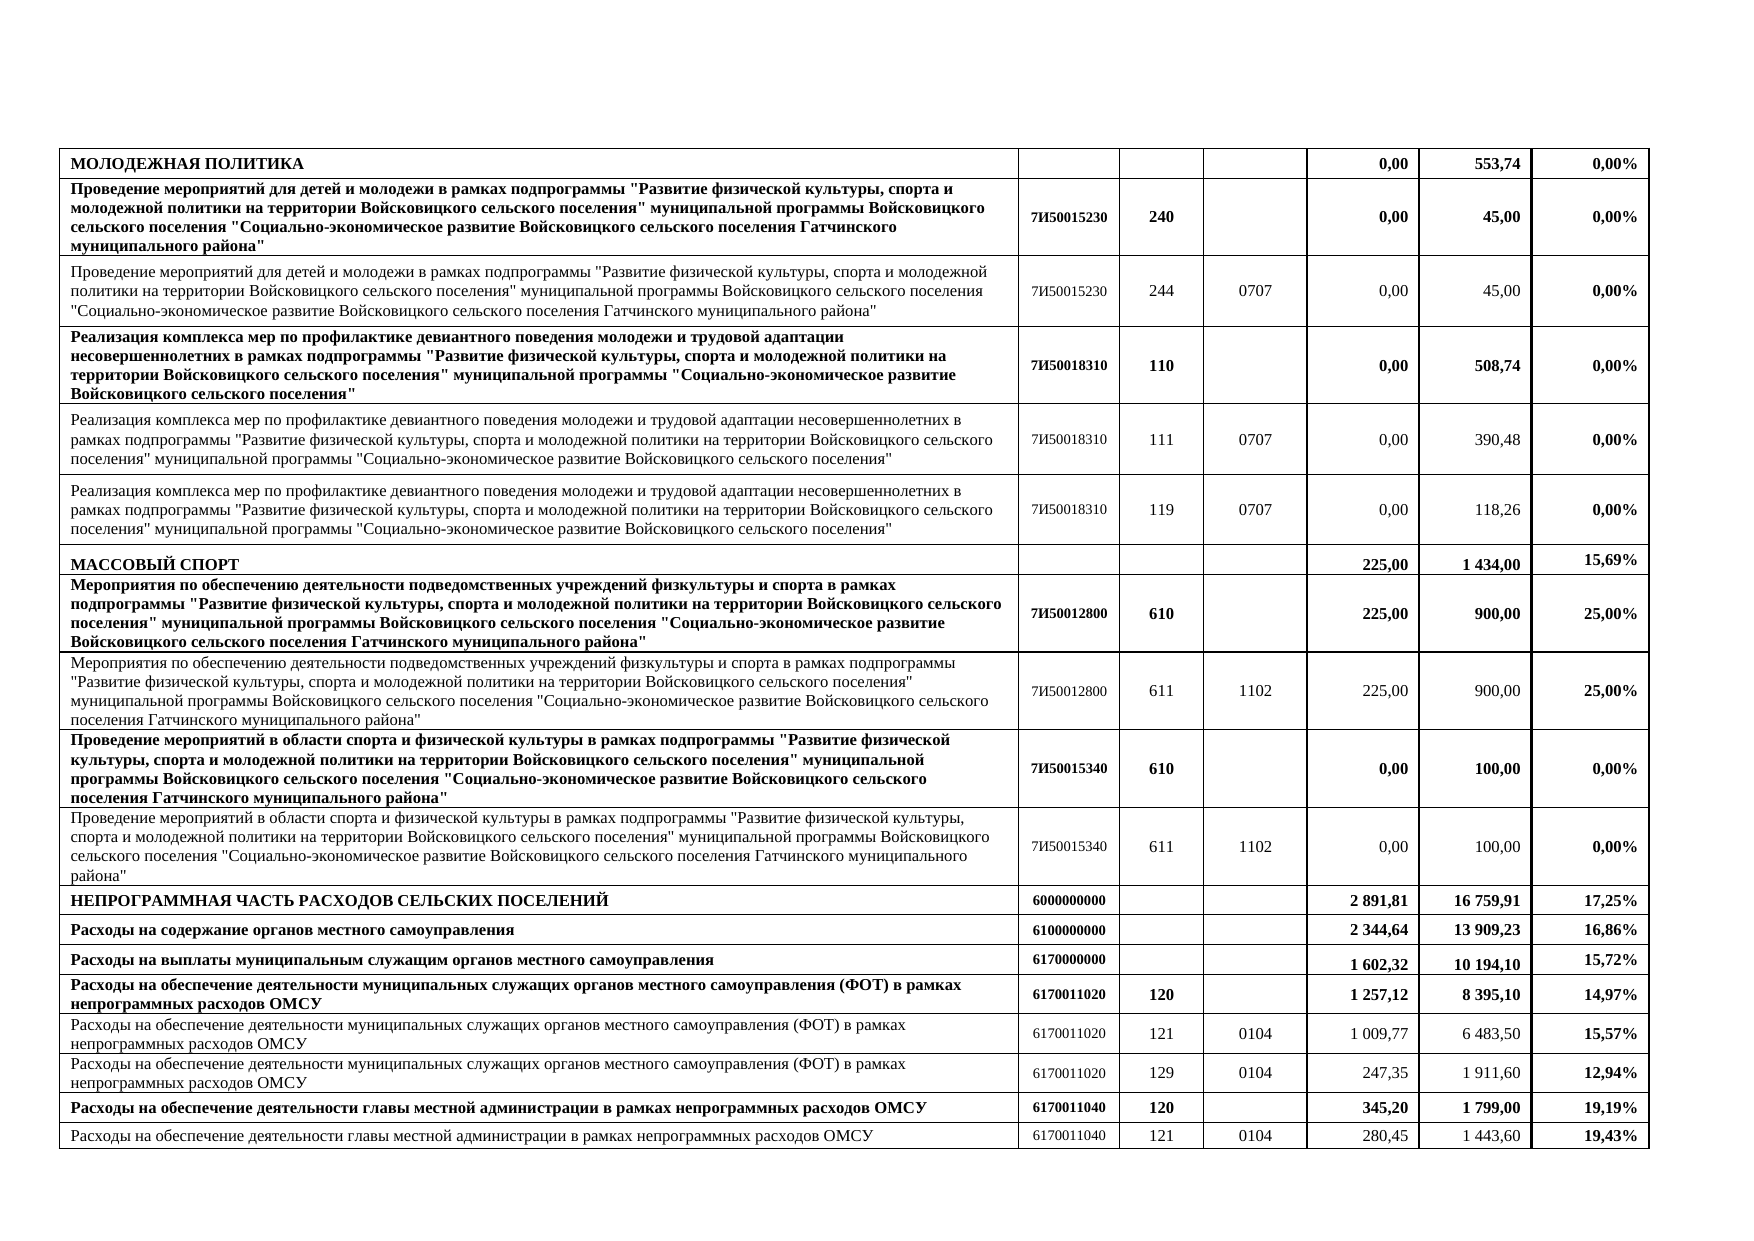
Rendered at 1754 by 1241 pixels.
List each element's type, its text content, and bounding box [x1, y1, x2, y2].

table_cell [1204, 730, 1306, 807]
table_cell 10 194,10 [1420, 945, 1530, 974]
table_cell 2 891,81 [1308, 886, 1418, 914]
table_cell 7И50018310 [1019, 475, 1119, 544]
table_cell 0707 [1204, 475, 1306, 544]
table_cell 0,00 [1308, 149, 1418, 177]
table_cell 15,72% [1533, 945, 1648, 974]
table_cell 15,69% [1533, 545, 1648, 574]
table_cell 100,00 [1420, 808, 1530, 884]
table_cell 13 909,23 [1420, 915, 1530, 944]
table_cell 553,74 [1420, 149, 1530, 177]
table_cell МАССОВЫЙ СПОРТ [60, 545, 1018, 574]
table_cell 6170011020 [1019, 1054, 1119, 1092]
table_cell 0707 [1204, 404, 1306, 473]
table_cell 111 [1120, 404, 1203, 473]
table_cell [1204, 1093, 1306, 1122]
table_cell 14,97% [1533, 975, 1648, 1013]
table_cell 25,00% [1533, 653, 1648, 729]
table_cell 0,00% [1533, 404, 1648, 473]
table_cell 7И50015230 [1019, 179, 1119, 255]
table_cell 900,00 [1420, 653, 1530, 729]
table_cell 6170011040 [1019, 1093, 1119, 1122]
table_cell Реализация комплекса мер по профилактике девиантного поведения молодежи и трудовой адаптации несовершеннолетних в рамках подпрограммы "Развитие физической культуры, спорта и молодежной политики на территории Войсковицкого сельского поселения" муниципальной программы "Социально-экономическое развитие Войсковицкого сельского поселения" [60, 404, 1018, 473]
table_cell Реализация комплекса мер по профилактике девиантного поведения молодежи и трудовой адаптации несовершеннолетних в рамках подпрограммы "Развитие физической культуры, спорта и молодежной политики на территории Войсковицкого сельского поселения" муниципальной программы "Социально-экономическое развитие Войсковицкого сельского поселения" [60, 475, 1018, 544]
table_cell 1 434,00 [1420, 545, 1530, 574]
table_cell [1204, 915, 1306, 944]
table_cell 280,45 [1308, 1123, 1418, 1148]
table_cell 0,00% [1533, 327, 1648, 403]
table_cell 17,25% [1533, 886, 1648, 914]
table_cell 0104 [1204, 1123, 1306, 1148]
table_cell 7И50012800 [1019, 575, 1119, 651]
table_cell 0,00 [1308, 475, 1418, 544]
table_cell [1204, 975, 1306, 1013]
table_cell [1120, 915, 1203, 944]
table_cell 0,00% [1533, 149, 1648, 177]
table_cell Проведение мероприятий в области спорта и физической культуры в рамках подпрограммы "Развитие физической культуры, спорта и молодежной политики на территории Войсковицкого сельского поселения" муниципальной программы Войсковицкого сельского поселения "Социально-экономическое развитие Войсковицкого сельского поселения Гатчинского муниципального района" [60, 730, 1018, 807]
table_cell 0,00 [1308, 327, 1418, 403]
table_cell 7И50015340 [1019, 808, 1119, 884]
table_cell Расходы на содержание органов местного самоуправления [60, 915, 1018, 944]
table_cell 19,19% [1533, 1093, 1648, 1122]
table_cell 6170000000 [1019, 945, 1119, 974]
table_cell 0,00% [1533, 179, 1648, 255]
table_cell [1204, 945, 1306, 974]
table_cell 110 [1120, 327, 1203, 403]
table_cell 0,00% [1533, 475, 1648, 544]
table_cell Расходы на выплаты муниципальным служащим органов местного самоуправления [60, 945, 1018, 974]
table_cell 0,00 [1308, 179, 1418, 255]
table_cell 225,00 [1308, 545, 1418, 574]
table_cell 120 [1120, 975, 1203, 1013]
table_cell 119 [1120, 475, 1203, 544]
table_cell 1 257,12 [1308, 975, 1418, 1013]
table_cell [1204, 886, 1306, 914]
table_cell 7И50012800 [1019, 653, 1119, 729]
table_cell 6 483,50 [1420, 1014, 1530, 1053]
table_cell 390,48 [1420, 404, 1530, 473]
table_cell 8 395,10 [1420, 975, 1530, 1013]
table_cell 610 [1120, 730, 1203, 807]
table_cell [1120, 945, 1203, 974]
table_cell 0707 [1204, 256, 1306, 326]
table_cell [1120, 545, 1203, 574]
table_cell 6100000000 [1019, 915, 1119, 944]
table_cell 7И50018310 [1019, 327, 1119, 403]
table_cell 1 009,77 [1308, 1014, 1418, 1053]
table_cell 1102 [1204, 653, 1306, 729]
table_cell [1120, 886, 1203, 914]
table_cell 240 [1120, 179, 1203, 255]
table_cell Проведение мероприятий для детей и молодежи в рамках подпрограммы "Развитие физической культуры, спорта и молодежной политики на территории Войсковицкого сельского поселения" муниципальной программы Войсковицкого сельского поселения "Социально-экономическое развитие Войсковицкого сельского поселения Гатчинского муниципального района" [60, 179, 1018, 255]
table_cell [1019, 149, 1119, 177]
table_cell Расходы на обеспечение деятельности муниципальных служащих органов местного самоуправления (ФОТ) в рамках непрограммных расходов ОМСУ [60, 1054, 1018, 1092]
table_cell НЕПРОГРАММНАЯ ЧАСТЬ РАСХОДОВ СЕЛЬСКИХ ПОСЕЛЕНИЙ [60, 886, 1018, 914]
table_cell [60, 1123, 1018, 1148]
table_cell 225,00 [1308, 575, 1418, 651]
table_cell 0,00% [1533, 256, 1648, 326]
table_cell 16,86% [1533, 915, 1648, 944]
table_cell 2 344,64 [1308, 915, 1418, 944]
table_cell 1 799,00 [1420, 1093, 1530, 1122]
table_cell 25,00% [1533, 575, 1648, 651]
table_cell 15,57% [1533, 1014, 1648, 1053]
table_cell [60, 1093, 1018, 1122]
table_cell Мероприятия по обеспечению деятельности подведомственных учреждений физкультуры и спорта в рамках подпрограммы "Развитие физической культуры, спорта и молодежной политики на территории Войсковицкого сельского поселения" муниципальной программы Войсковицкого сельского поселения "Социально-экономическое развитие Войсковицкого сельского поселения Гатчинского муниципального района" [60, 653, 1018, 729]
table_cell Реализация комплекса мер по профилактике девиантного поведения молодежи и трудовой адаптации несовершеннолетних в рамках подпрограммы "Развитие физической культуры, спорта и молодежной политики на территории Войсковицкого сельского поселения" муниципальной программы "Социально-экономическое развитие Войсковицкого сельского поселения" [60, 327, 1018, 403]
table_cell Расходы на обеспечение деятельности муниципальных служащих органов местного самоуправления (ФОТ) в рамках непрограммных расходов ОМСУ [60, 1014, 1018, 1053]
table_cell 100,00 [1420, 730, 1530, 807]
table_cell 7И50015340 [1019, 730, 1119, 807]
table_cell 7И50018310 [1019, 404, 1119, 473]
table_cell 611 [1120, 653, 1203, 729]
table_cell 244 [1120, 256, 1203, 326]
table_cell 0,00% [1533, 730, 1648, 807]
table_cell [1120, 149, 1203, 177]
table_cell 900,00 [1420, 575, 1530, 651]
table_cell 1 911,60 [1420, 1054, 1530, 1092]
table_cell 129 [1120, 1054, 1203, 1092]
table_cell 6170011040 [1019, 1123, 1119, 1148]
table_cell 6170011020 [1019, 975, 1119, 1013]
table_cell 16 759,91 [1420, 886, 1530, 914]
table_cell 12,94% [1533, 1054, 1648, 1092]
table_cell 1102 [1204, 808, 1306, 884]
table_cell 610 [1120, 575, 1203, 651]
table_cell 247,35 [1308, 1054, 1418, 1092]
table_cell 6000000000 [1019, 886, 1119, 914]
table_cell МОЛОДЕЖНАЯ ПОЛИТИКА [60, 149, 1018, 177]
table_cell [1204, 179, 1306, 255]
table_cell 45,00 [1420, 179, 1530, 255]
table_cell 1 443,60 [1420, 1123, 1530, 1148]
table_cell 121 [1120, 1123, 1203, 1148]
table_cell 508,74 [1420, 327, 1530, 403]
table_cell 0,00% [1533, 808, 1648, 884]
table_cell 45,00 [1420, 256, 1530, 326]
table_cell [1019, 545, 1119, 574]
table_cell Проведение мероприятий для детей и молодежи в рамках подпрограммы "Развитие физической культуры, спорта и молодежной политики на территории Войсковицкого сельского поселения" муниципальной программы Войсковицкого сельского поселения "Социально-экономическое развитие Войсковицкого сельского поселения Гатчинского муниципального района" [60, 256, 1018, 326]
table_cell 0,00 [1308, 730, 1418, 807]
table_cell 1 602,32 [1308, 945, 1418, 974]
table_cell Проведение мероприятий в области спорта и физической культуры в рамках подпрограммы "Развитие физической культуры, спорта и молодежной политики на территории Войсковицкого сельского поселения" муниципальной программы Войсковицкого сельского поселения "Социально-экономическое развитие Войсковицкого сельского поселения Гатчинского муниципального района" [60, 808, 1018, 884]
table_cell 120 [1120, 1093, 1203, 1122]
table_cell 0,00 [1308, 404, 1418, 473]
table_cell 118,26 [1420, 475, 1530, 544]
table_cell 0104 [1204, 1054, 1306, 1092]
table_cell [1204, 327, 1306, 403]
table_cell 0,00 [1308, 256, 1418, 326]
table_cell 6170011020 [1019, 1014, 1119, 1053]
table_cell 7И50015230 [1019, 256, 1119, 326]
table_cell 611 [1120, 808, 1203, 884]
table_cell [1204, 149, 1306, 177]
table_cell 121 [1120, 1014, 1203, 1053]
table_cell [1204, 575, 1306, 651]
table_cell 0104 [1204, 1014, 1306, 1053]
table_cell [1204, 545, 1306, 574]
table_cell 345,20 [1308, 1093, 1418, 1122]
table_cell 225,00 [1308, 653, 1418, 729]
table_cell Расходы на обеспечение деятельности муниципальных служащих органов местного самоуправления (ФОТ) в рамках непрограммных расходов ОМСУ [60, 975, 1018, 1013]
table_cell Мероприятия по обеспечению деятельности подведомственных учреждений физкультуры и спорта в рамках подпрограммы "Развитие физической культуры, спорта и молодежной политики на территории Войсковицкого сельского поселения" муниципальной программы Войсковицкого сельского поселения "Социально-экономическое развитие Войсковицкого сельского поселения Гатчинского муниципального района" [60, 575, 1018, 651]
table_cell 0,00 [1308, 808, 1418, 884]
table_cell 19,43% [1533, 1123, 1648, 1148]
